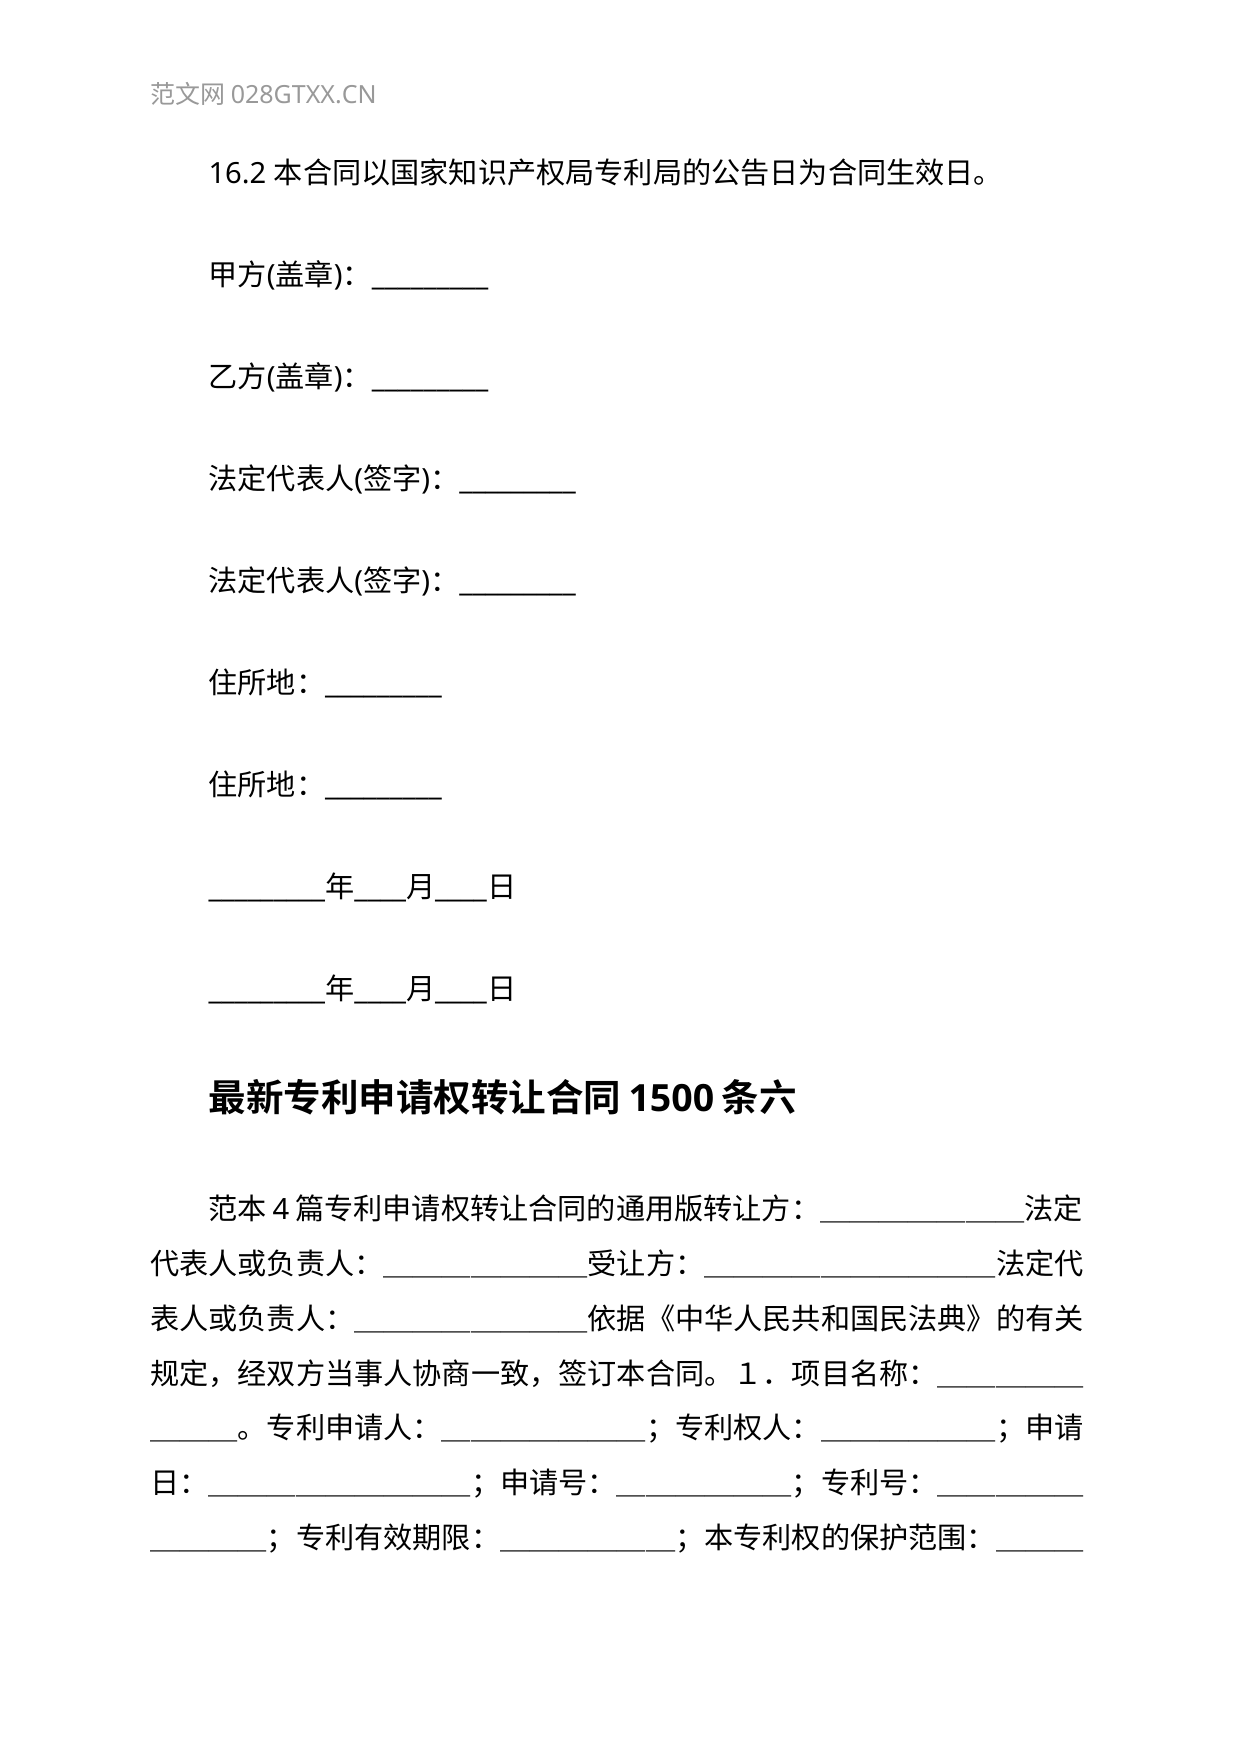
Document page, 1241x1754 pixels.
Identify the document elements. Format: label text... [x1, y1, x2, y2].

text 乙方(盖章)：_________ [150, 354, 1090, 396]
text 法定代表人(签字)：_________ [150, 558, 1090, 600]
text 住所地：_________ [150, 660, 1090, 702]
text _________年____月____日 [150, 966, 1090, 1008]
text 住所地：_________ [150, 762, 1090, 804]
text 法定代表人(签字)：_________ [150, 456, 1090, 498]
text 最新专利申请权转让合同1500条六 [150, 1068, 1090, 1122]
text 甲方(盖章)：_________ [150, 252, 1090, 294]
text _________年____月____日 [150, 864, 1090, 906]
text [150, 1185, 1090, 1557]
text 16.2 本合同以国家知识产权局专利局的公告日为合同生效日。 [150, 150, 1090, 192]
